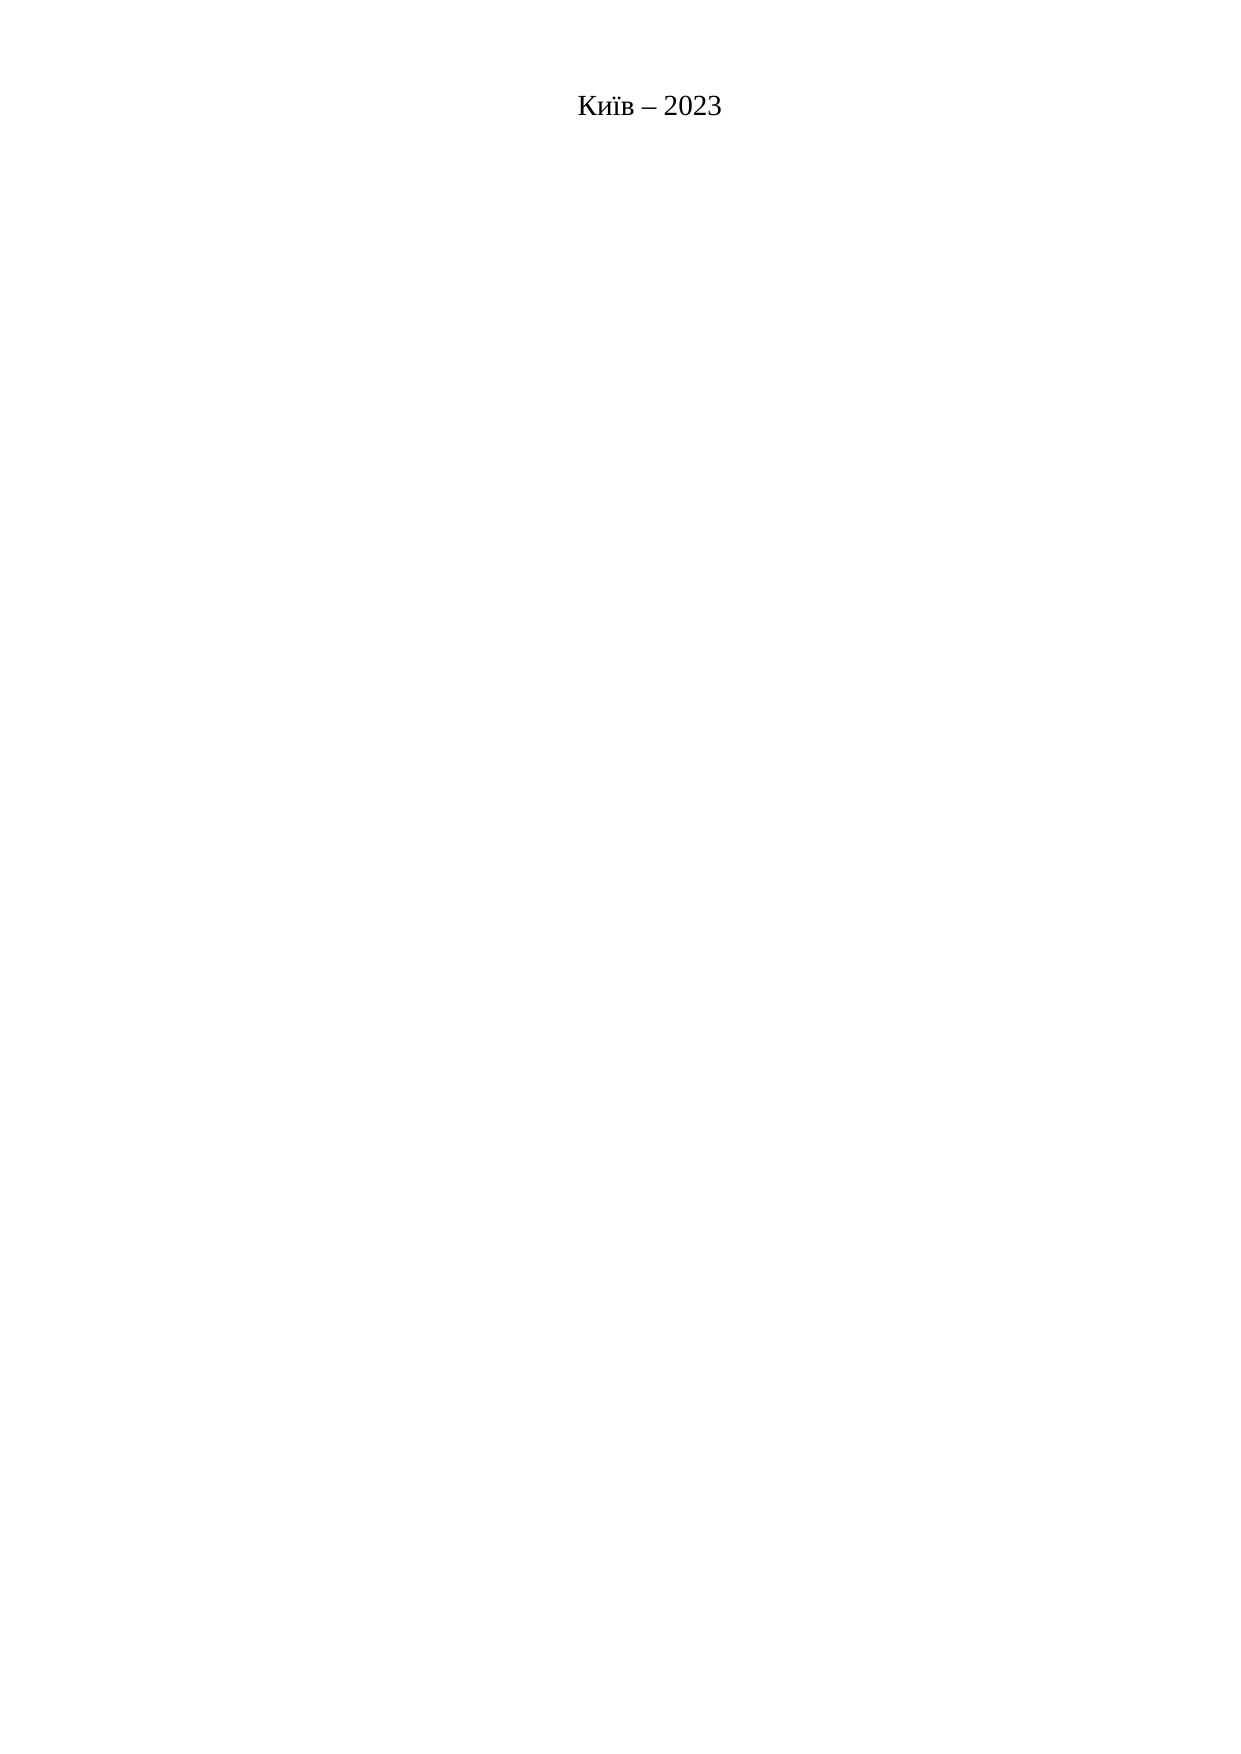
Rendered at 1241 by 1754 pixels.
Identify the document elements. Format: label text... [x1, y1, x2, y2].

text Київ – 2023 [148, 88, 1152, 122]
